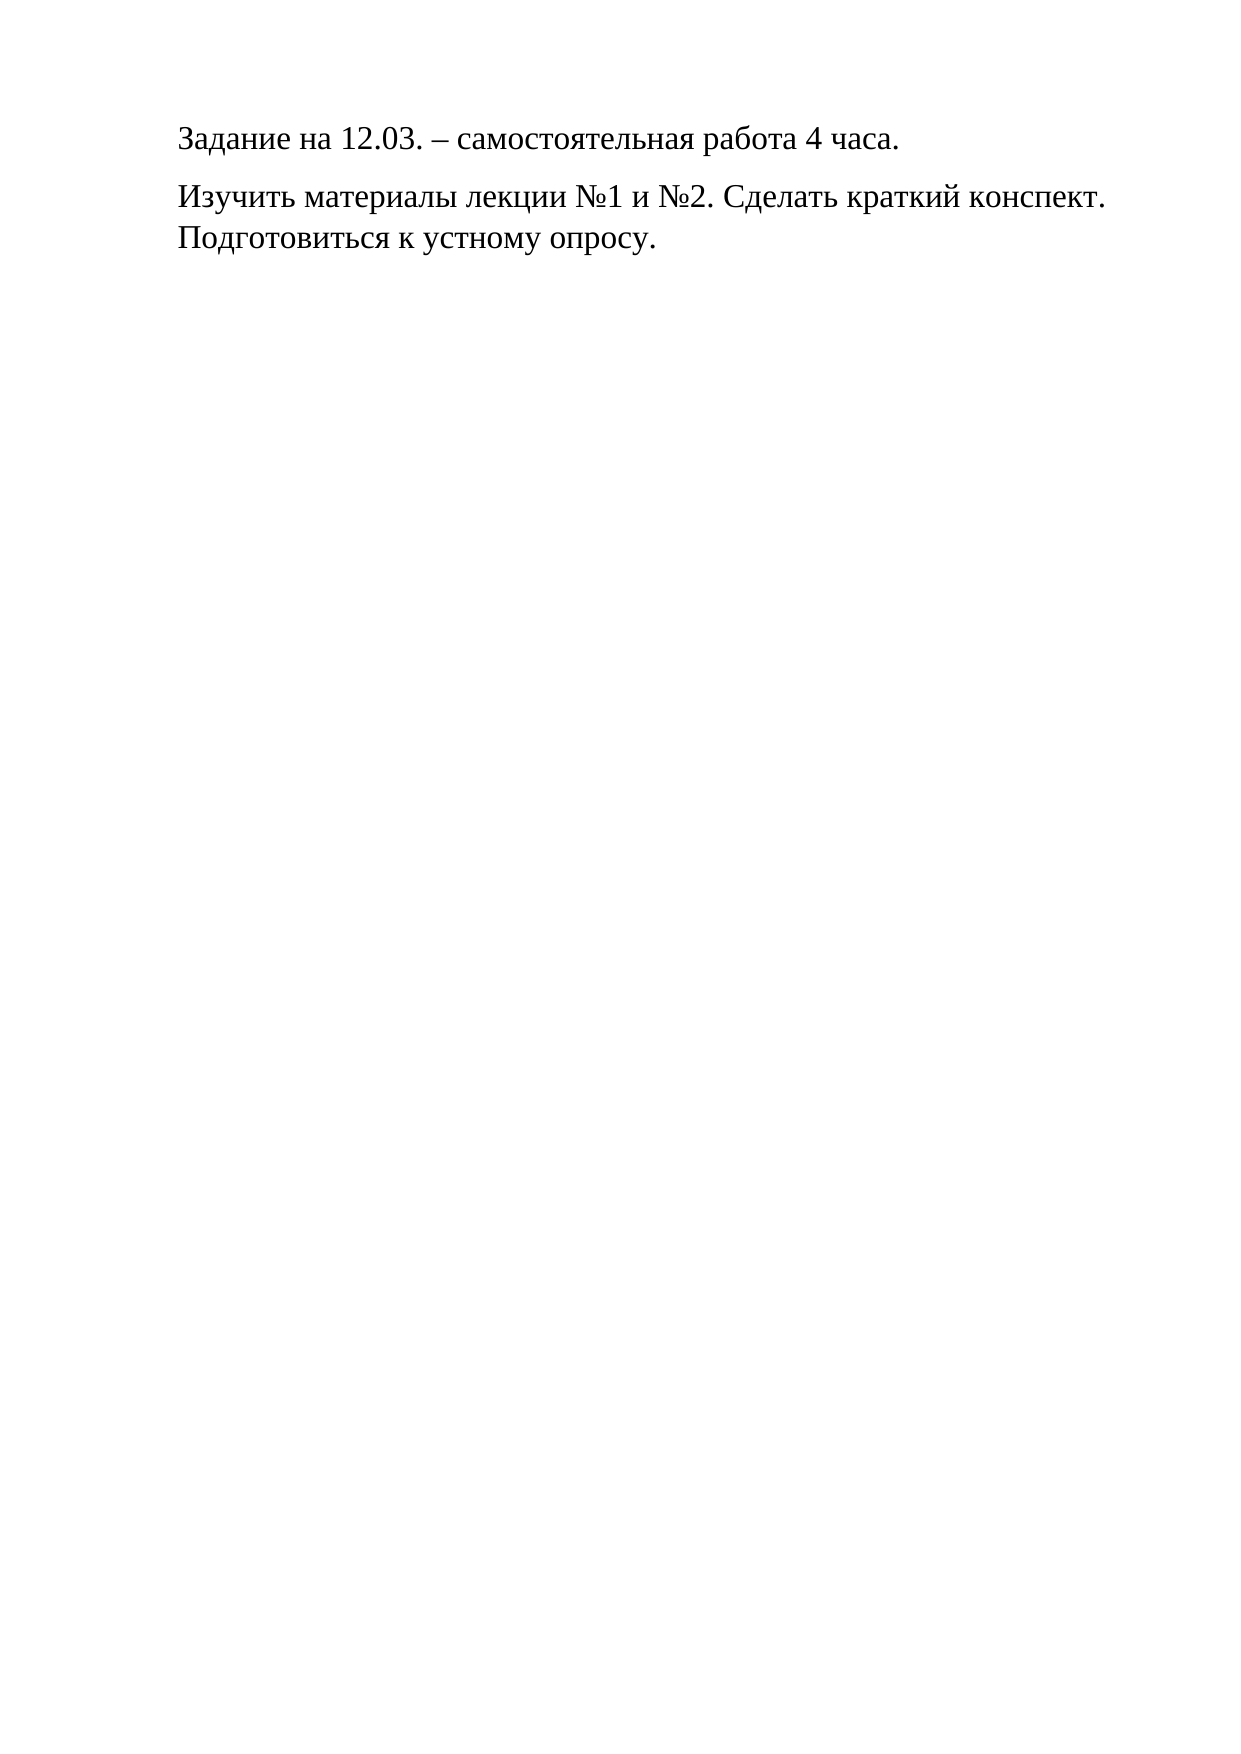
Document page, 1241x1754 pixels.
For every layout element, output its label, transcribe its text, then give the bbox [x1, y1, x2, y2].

text Изучить материалы лекции №1 и №2. Сделать краткий конспект. Подготовиться к устному опросу. [177, 176, 1152, 256]
text Задание на 12.03. – самостоятельная работа 4 часа. [177, 118, 1152, 156]
